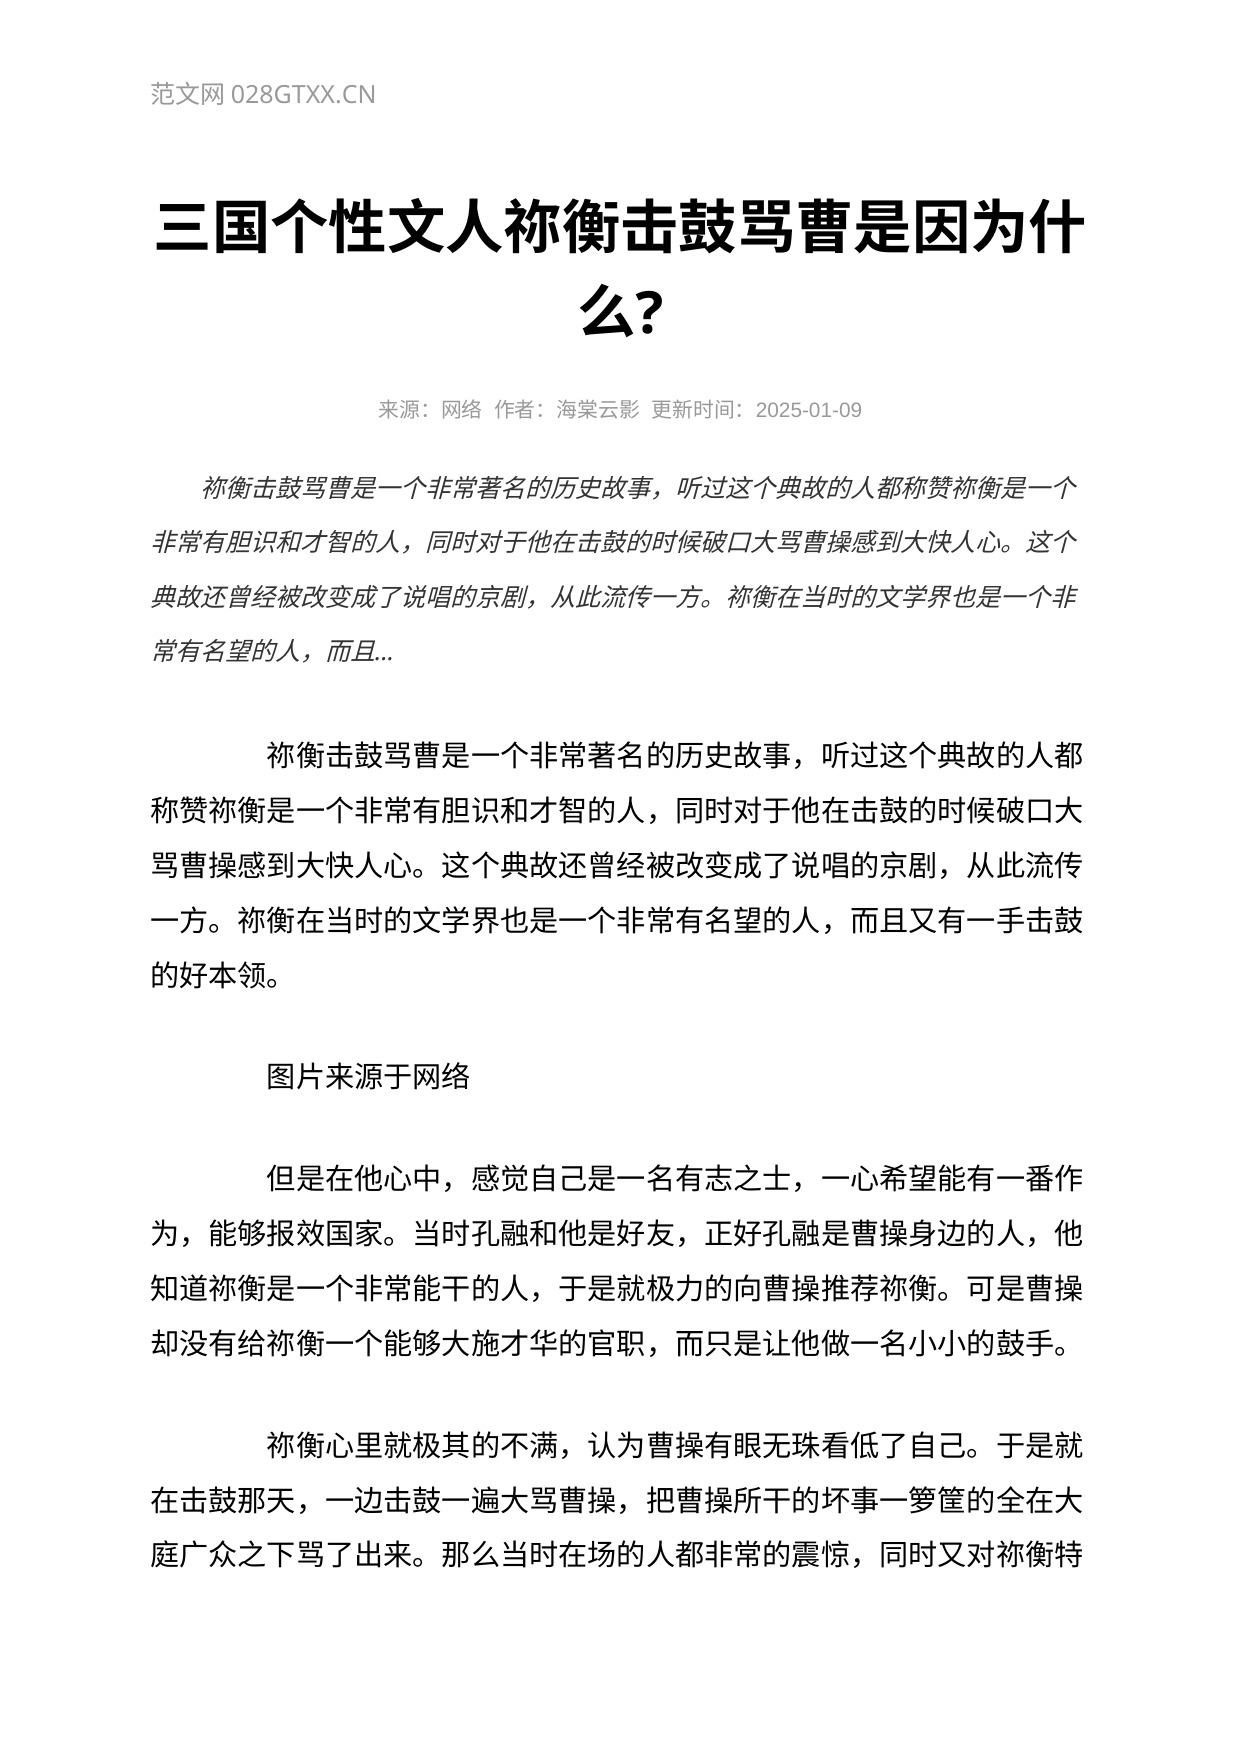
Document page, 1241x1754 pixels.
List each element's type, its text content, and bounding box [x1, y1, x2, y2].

text 祢衡击鼓骂曹是一个非常著名的历史故事，听过这个典故的人都称赞祢衡是一个非常有胆识和才智的人，同时对于他在击鼓的时候破口大骂曹操感到大快人心。这个典故还曾经被改变成了说唱的京剧，从此流传一方。祢衡在当时的文学界也是一个非常有名望的人，而且又有一手击鼓的好本领。 [150, 733, 1090, 994]
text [150, 1422, 1090, 1574]
text 图片来源于网络 [150, 1054, 1090, 1096]
text 但是在他心中，感觉自己是一名有志之士，一心希望能有一番作为，能够报效国家。当时孔融和他是好友，正好孔融是曹操身边的人，他知道祢衡是一个非常能干的人，于是就极力的向曹操推荐祢衡。可是曹操却没有给祢衡一个能够大施才华的官职，而只是让他做一名小小的鼓手。 [150, 1156, 1090, 1363]
subtitle 三国个性文人祢衡击鼓骂曹是因为什么? [150, 181, 1090, 351]
text 祢衡击鼓骂曹是一个非常著名的历史故事，听过这个典故的人都称赞祢衡是一个非常有胆识和才智的人，同时对于他在击鼓的时候破口大骂曹操感到大快人心。这个典故还曾经被改变成了说唱的京剧，从此流传一方。祢衡在当时的文学界也是一个非常有名望的人，而且... [150, 468, 1090, 668]
text 来源：网络 作者：海棠云影 更新时间：2025-01-09 [150, 397, 1090, 421]
